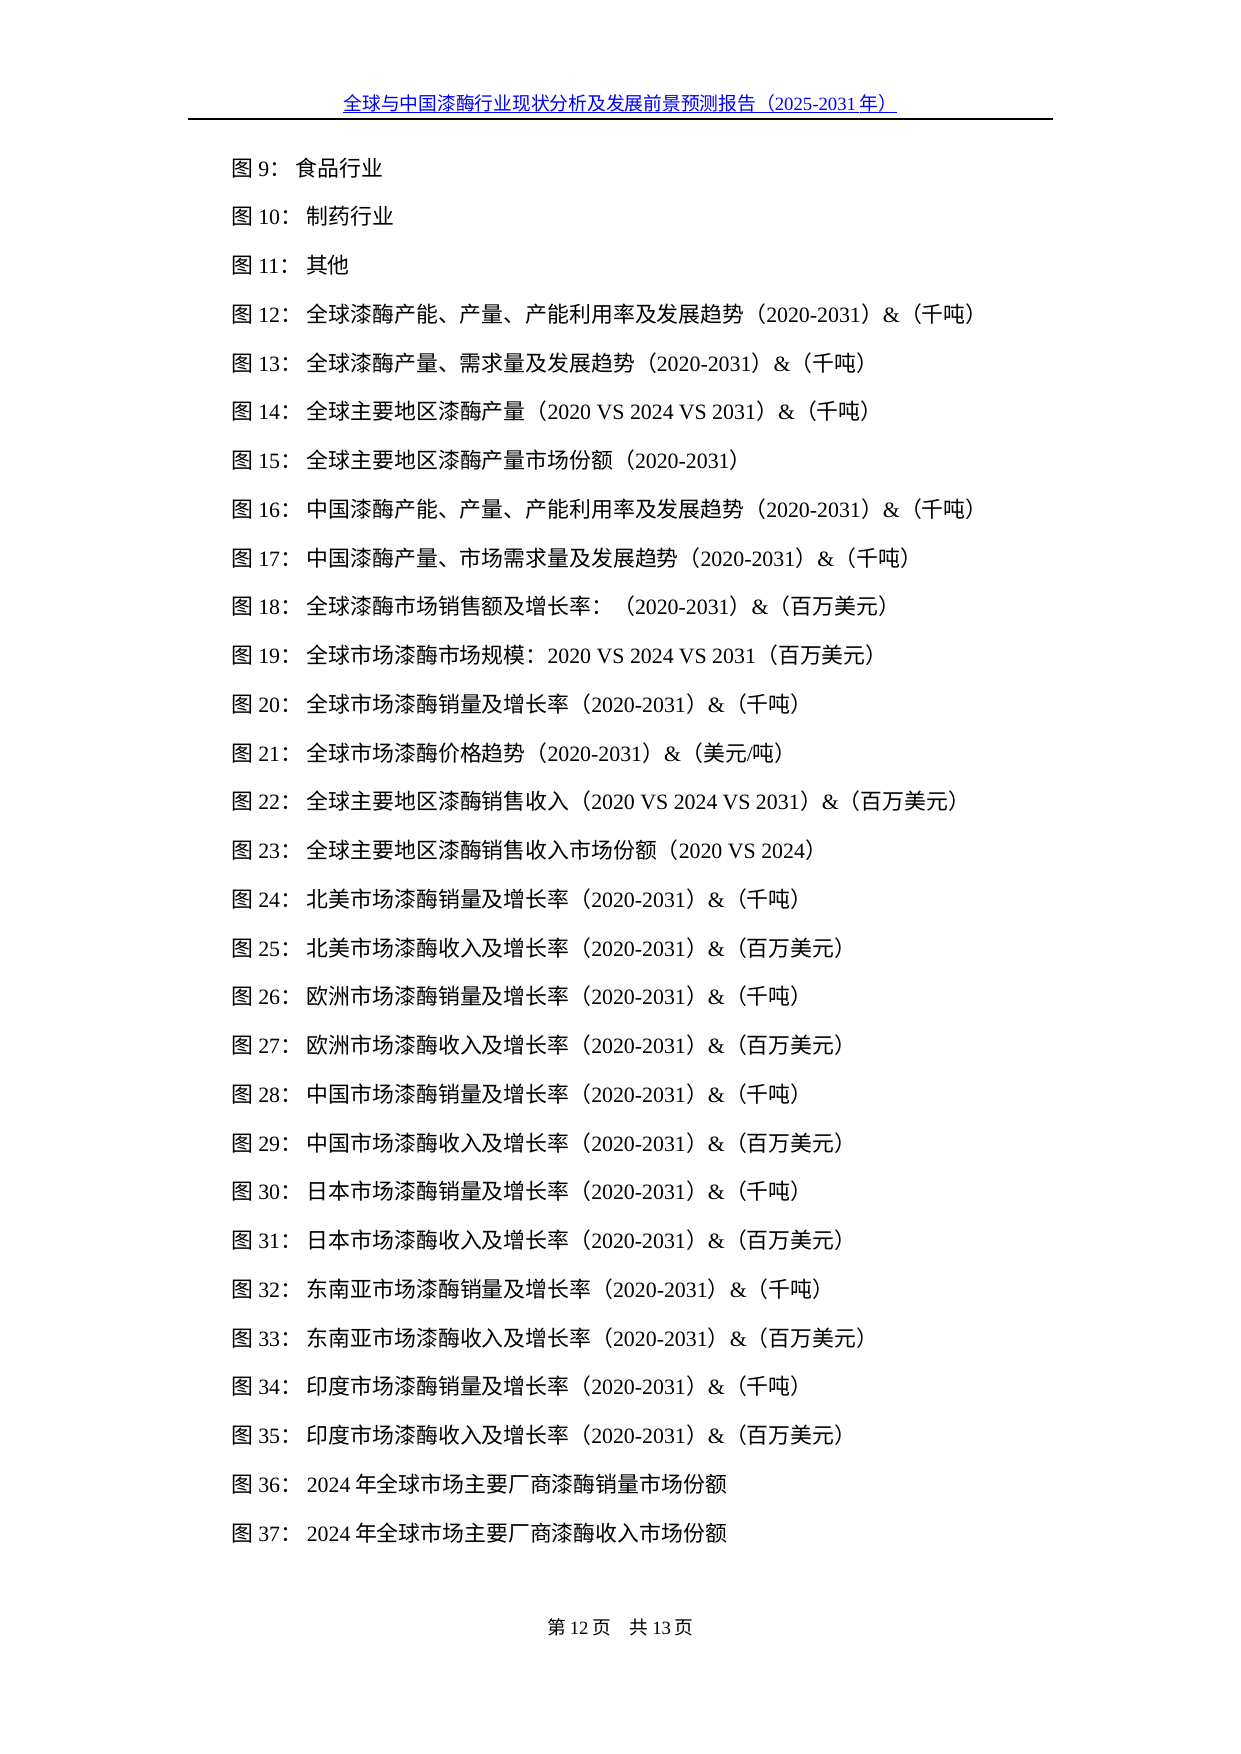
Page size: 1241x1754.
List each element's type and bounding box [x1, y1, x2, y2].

text [187, 150, 1053, 1548]
